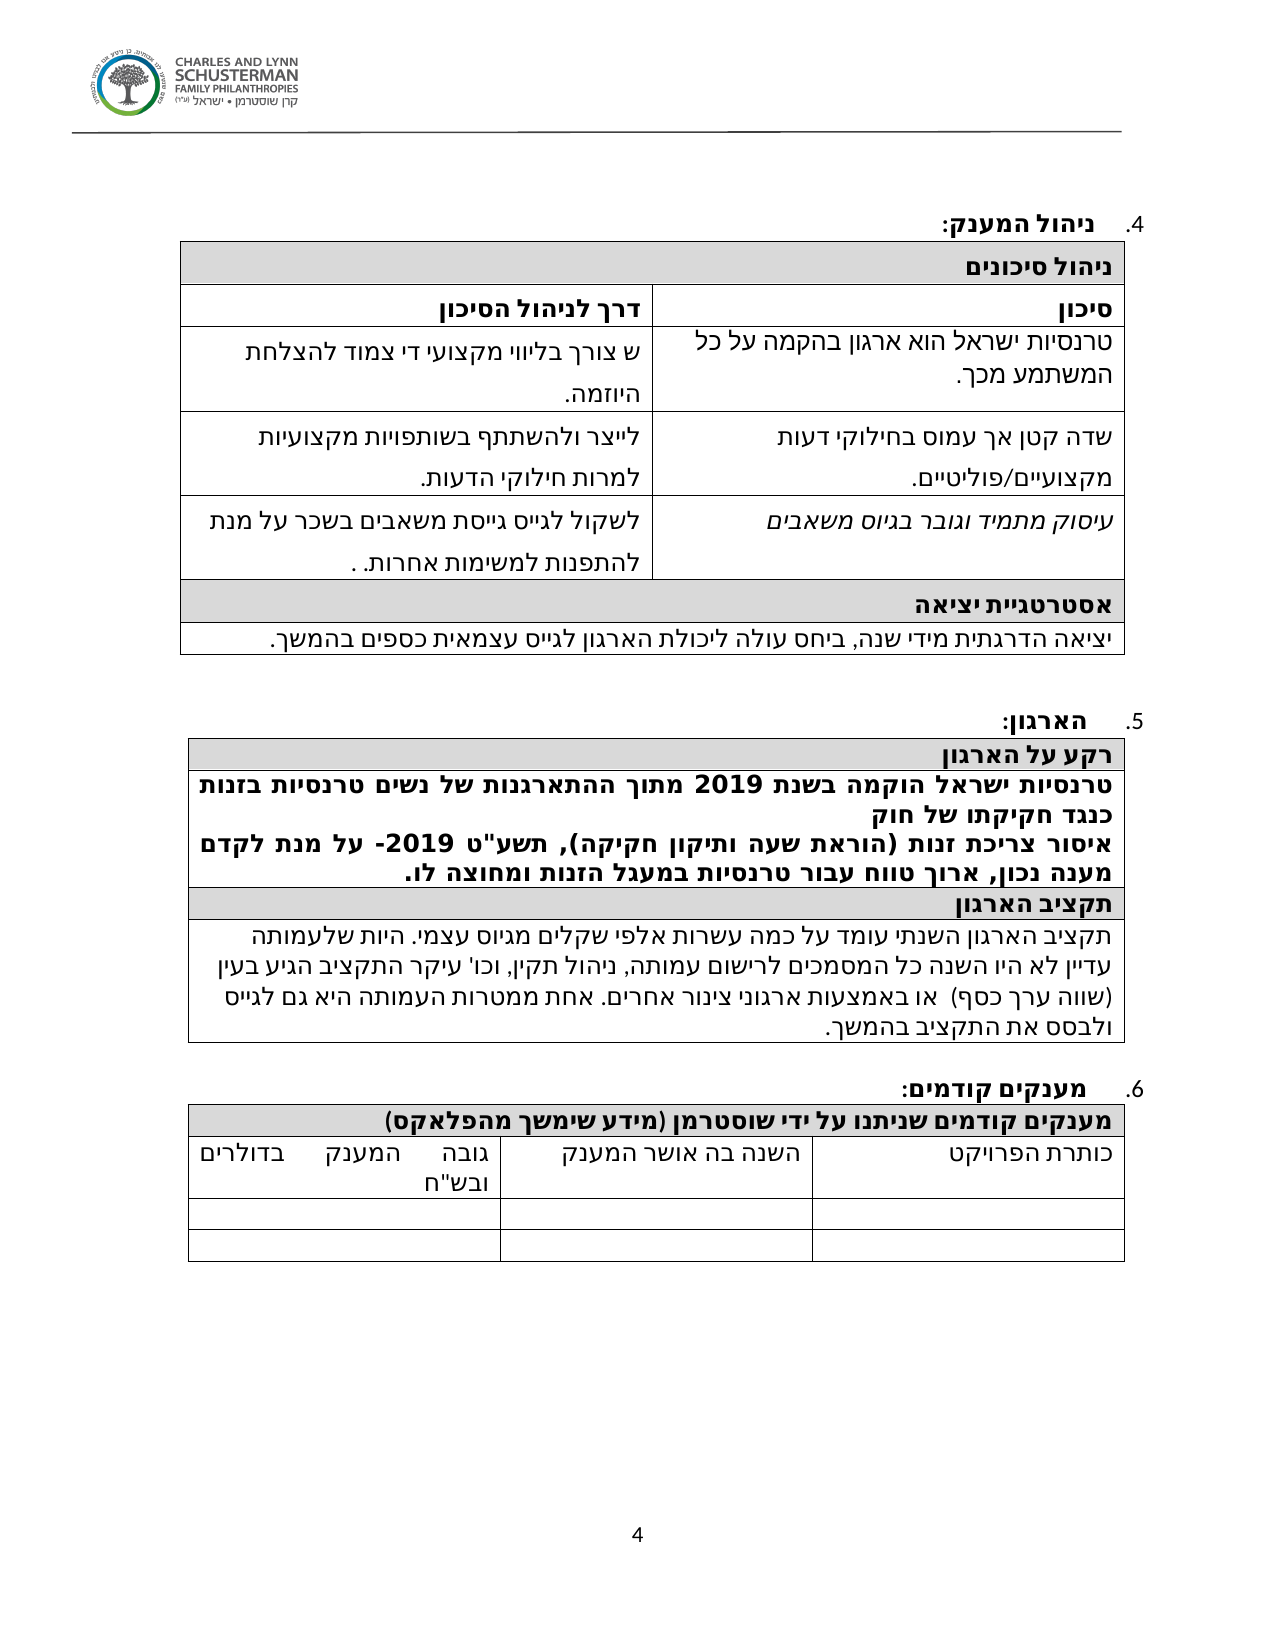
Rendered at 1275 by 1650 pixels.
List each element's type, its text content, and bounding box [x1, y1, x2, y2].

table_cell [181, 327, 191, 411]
table_cell טרנסיות ישראל הוא ארגון בהקמה על כל המשתמע מכך. [653, 327, 1124, 411]
table_header מענקים קודמים שניתנו על ידי שוסטרמן (מידע שימשך מהפלאקס) [189, 1105, 1124, 1136]
table_cell יציאה הדרגתית מידי שנה, ביחס עולה ליכולת הארגון לגייס עצמאית כספים בהמשך. [181, 623, 1124, 654]
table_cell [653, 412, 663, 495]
list הארגון: [150, 696, 1125, 738]
table_cell השנה בה אושר המענק [501, 1137, 812, 1198]
table_cell לייצר ולהשתתף בשותפויות מקצועיות למרות חילוקי הדעות. [181, 412, 652, 495]
table_cell [813, 1230, 1124, 1261]
table_cell גובה המענק בדולרים ובש"ח [189, 1137, 500, 1198]
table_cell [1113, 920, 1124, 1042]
table_cell כותרת הפרויקט [813, 1137, 1124, 1198]
table_cell [501, 1230, 812, 1261]
picture [81, 42, 303, 121]
table_header ניהול סיכונים [181, 242, 1124, 283]
table_cell סיכון [653, 285, 1124, 326]
table_cell [501, 1199, 812, 1229]
table_cell [813, 1199, 1124, 1229]
list מענקים קודמים: [150, 1073, 1125, 1104]
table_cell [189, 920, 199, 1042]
table_cell לשקול לגייס גייסת משאבים בשכר על מנת להתפנות למשימות אחרות. . [181, 496, 652, 579]
table_cell [189, 1230, 500, 1261]
list ניהול המענק: [150, 199, 1125, 241]
table_cell טרנסיות ישראל הוקמה בשנת 2019 מתוך ההתארגנות של נשים טרנסיות בזנות כנגד חקיקתו של חוק איסור צריכת זנות (הוראת שעה ותיקון חקיקה), תשע"ט 2019- על מנת לקדם מענה נכון, ארוך טווח עבור טרנסיות במעגל הזנות ומחוצה לו. [189, 771, 1124, 887]
table_cell [189, 1199, 500, 1229]
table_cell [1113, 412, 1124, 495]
table_cell אסטרטגיית יציאה [181, 580, 1124, 622]
table_header רקע על הארגון [189, 739, 1124, 769]
table_cell דרך לניהול הסיכון [181, 285, 652, 326]
table_cell עיסוק מתמיד וגובר בגיוס משאבים [653, 496, 1124, 579]
table_cell תקציב הארגון [189, 888, 1124, 919]
